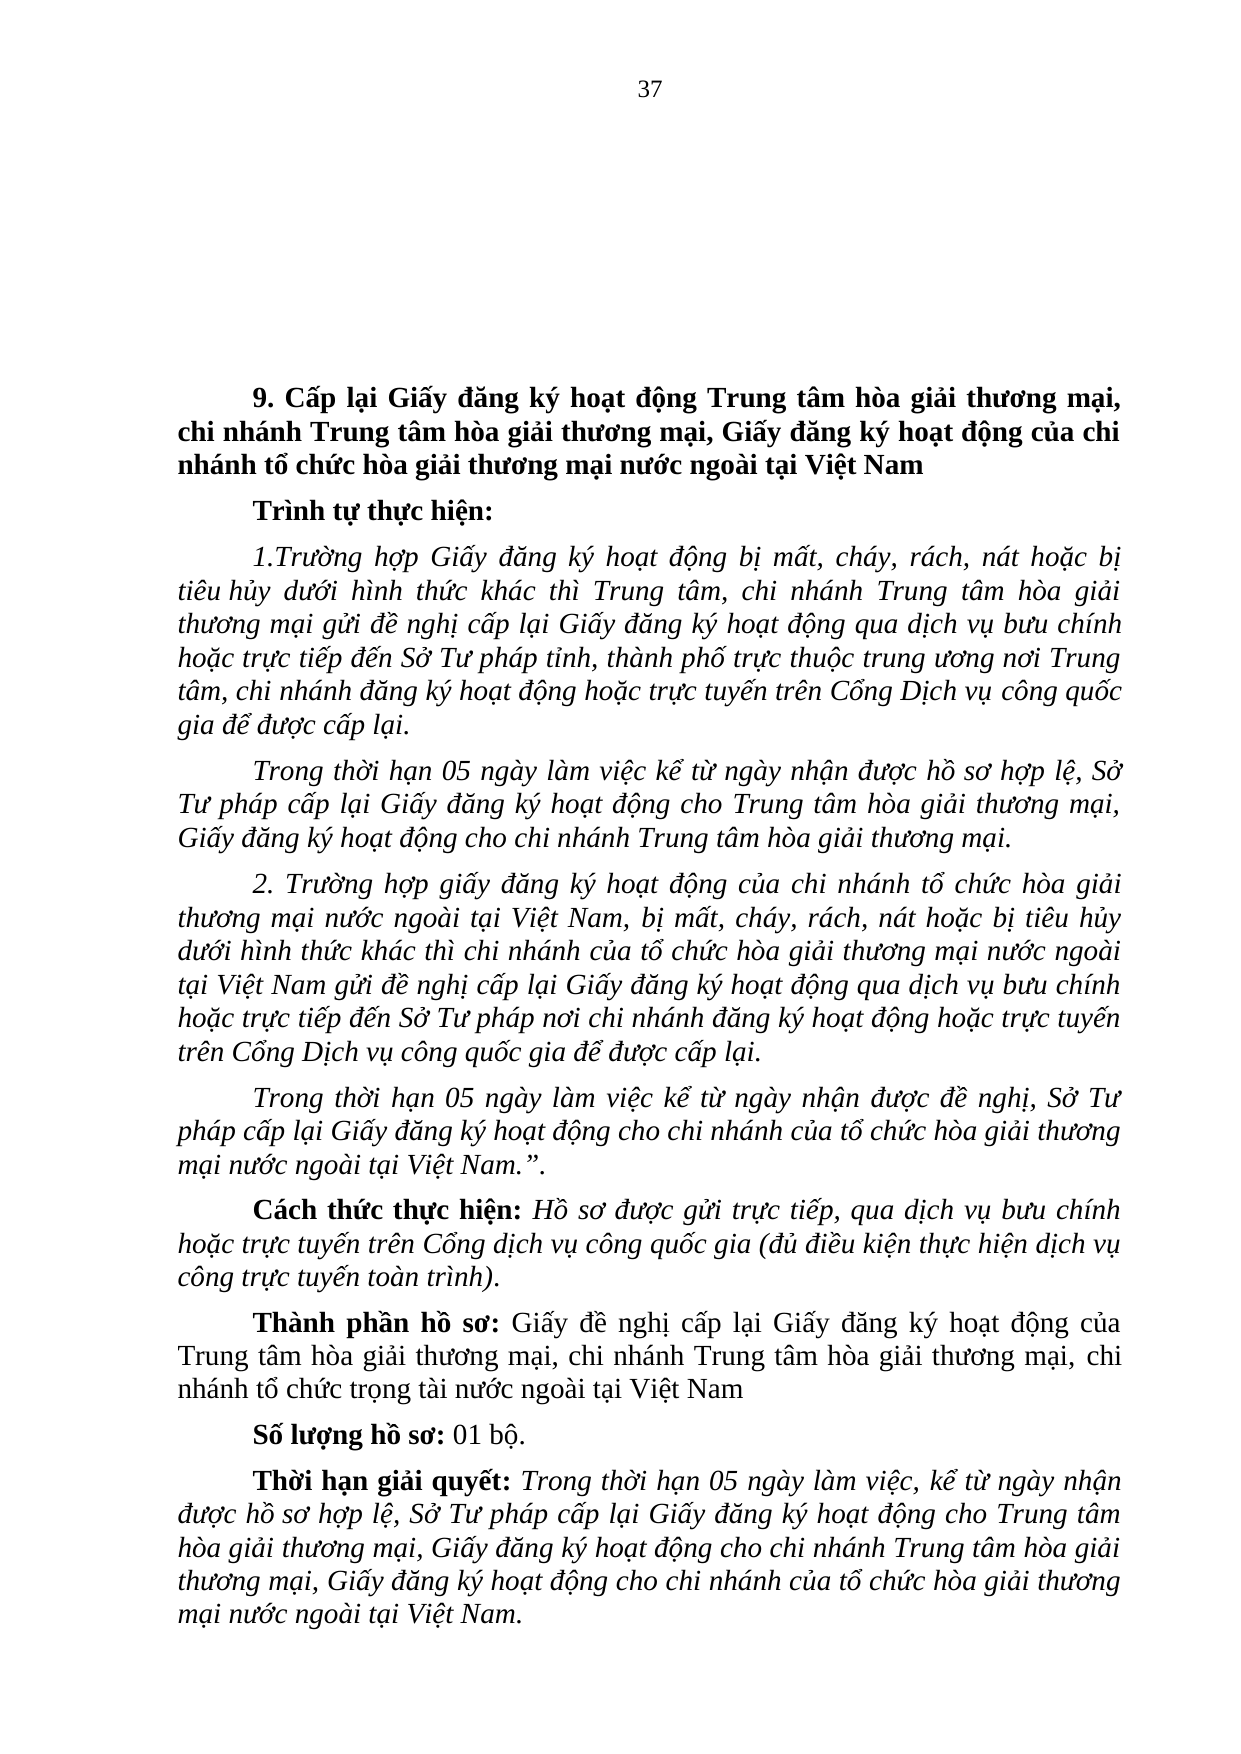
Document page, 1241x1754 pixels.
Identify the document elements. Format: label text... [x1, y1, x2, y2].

text Cách thức thực hiện: Hồ sơ được gửi trực tiếp, qua dịch vụ bưu chính hoặc trực tuyến trên Cổng dịch vụ công quốc gia (đủ điều kiện thực hiện dịch vụ công trực tuyến toàn trình). [177, 1193, 1122, 1293]
text Trong thời hạn 05 ngày làm việc kể từ ngày nhận được hồ sơ hợp lệ, Sở Tư pháp cấp lại Giấy đăng ký hoạt động cho Trung tâm hòa giải thương mại, Giấy đăng ký hoạt động cho chi nhánh Trung tâm hòa giải thương mại. [177, 753, 1122, 854]
text 9. Cấp lại Giấy đăng ký hoạt động Trung tâm hòa giải thương mại, chi nhánh Trung tâm hòa giải thương mại, Giấy đăng ký hoạt động của chi nhánh tổ chức hòa giải thương mại nước ngoài tại Việt Nam [177, 381, 1122, 481]
text Thành phần hồ sơ: Giấy đề nghị cấp lại Giấy đăng ký hoạt động của Trung tâm hòa giải thương mại, chi nhánh Trung tâm hòa giải thương mại, chi nhánh tổ chức trọng tài nước ngoài tại Việt Nam [177, 1306, 1122, 1406]
text 1.Trường hợp Giấy đăng ký hoạt động bị mất, cháy, rách, nát hoặc bị tiêu hủy dưới hình thức khác thì Trung tâm, chi nhánh Trung tâm hòa giải thương mại gửi đề nghị cấp lại Giấy đăng ký hoạt động qua dịch vụ bưu chính hoặc trực tiếp đến Sở Tư pháp tỉnh, thành phố trực thuộc trung ương nơi Trung tâm, chi nhánh đăng ký hoạt động hoặc trực tuyến trên Cổng Dịch vụ công quốc gia để được cấp lại. [177, 539, 1122, 741]
text Trong thời hạn 05 ngày làm việc kể từ ngày nhận được đề nghị, Sở Tư pháp cấp lại Giấy đăng ký hoạt động cho chi nhánh của tổ chức hòa giải thương mại nước ngoài tại Việt Nam.”. [177, 1080, 1122, 1181]
text Trình tự thực hiện: [177, 493, 1122, 527]
text Thời hạn giải quyết: Trong thời hạn 05 ngày làm việc, kể từ ngày nhận được hồ sơ hợp lệ, Sở Tư pháp cấp lại Giấy đăng ký hoạt động cho Trung tâm hòa giải thương mại, Giấy đăng ký hoạt động cho chi nhánh Trung tâm hòa giải thương mại, Giấy đăng ký hoạt động cho chi nhánh của tổ chức hòa giải thương mại nước ngoài tại Việt Nam. [177, 1464, 1122, 1631]
text 2. Trường hợp giấy đăng ký hoạt động của chi nhánh tổ chức hòa giải thương mại nước ngoài tại Việt Nam, bị mất, cháy, rách, nát hoặc bị tiêu hủy dưới hình thức khác thì chi nhánh của tổ chức hòa giải thương mại nước ngoài tại Việt Nam gửi đề nghị cấp lại Giấy đăng ký hoạt động qua dịch vụ bưu chính hoặc trực tiếp đến Sở Tư pháp nơi chi nhánh đăng ký hoạt động hoặc trực tuyến trên Cổng Dịch vụ công quốc gia để được cấp lại. [177, 866, 1122, 1067]
text Số lượng hồ sơ: 01 bộ. [177, 1418, 1122, 1451]
